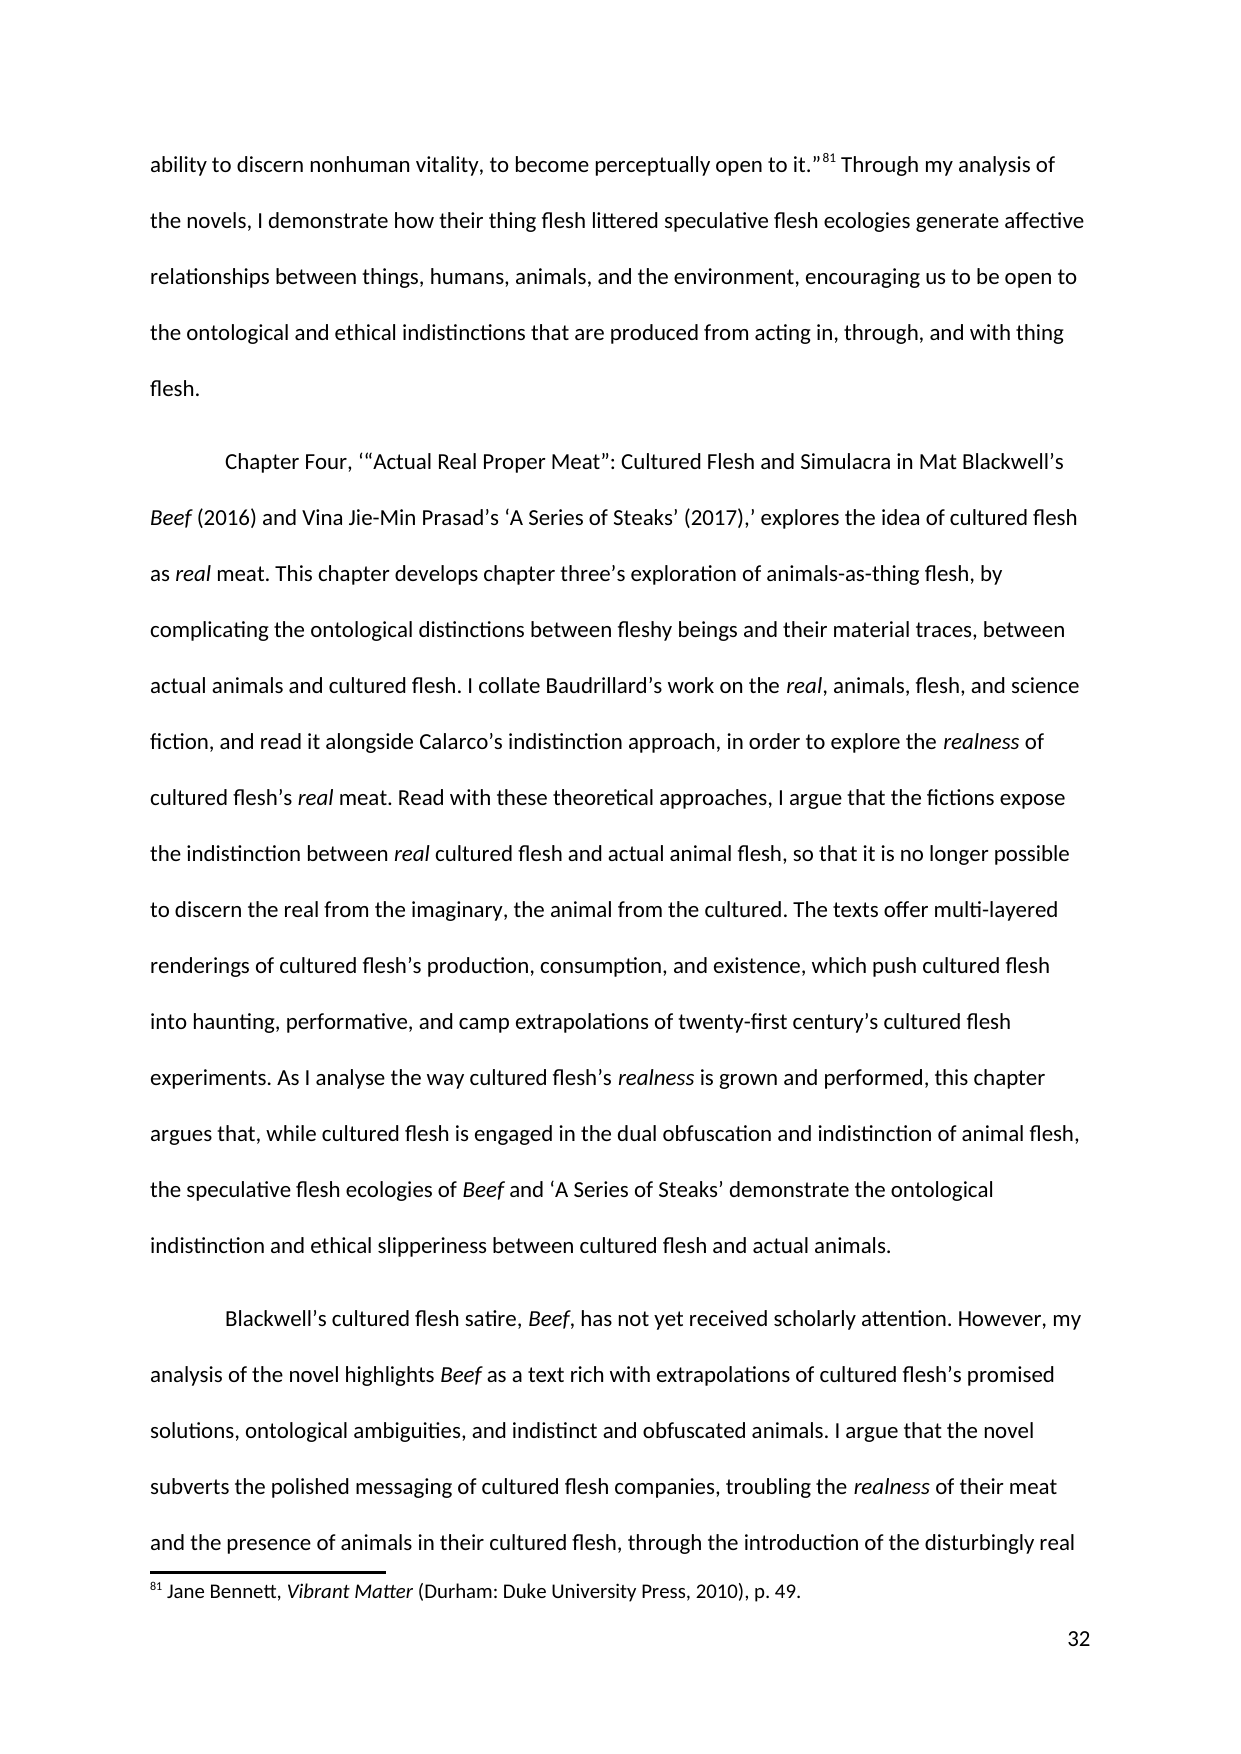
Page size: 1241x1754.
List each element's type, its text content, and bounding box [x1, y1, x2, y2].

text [150, 150, 1090, 402]
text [150, 1304, 1090, 1556]
text Chapter Four, ‘“Actual Real Proper Meat”: Cultured Flesh and Simulacra in Mat Blackwell’s Beef (2016) and Vina Jie-Min Prasad’s ‘A Series of Steaks’ (2017),’ explores the idea of cultured flesh as real meat. This chapter develops chapter three’s exploration of animals-as-thing flesh, by complicating the ontological distinctions between fleshy beings and their material traces, between actual animals and cultured flesh. I collate Baudrillard’s work on the real, animals, flesh, and science fiction, and read it alongside Calarco’s indistinction approach, in order to explore the realness of cultured flesh’s real meat. Read with these theoretical approaches, I argue that the fictions expose the indistinction between real cultured flesh and actual animal flesh, so that it is no longer possible to discern the real from the imaginary, the animal from the cultured. The texts offer multi-layered renderings of cultured flesh’s production, consumption, and existence, which push cultured flesh into haunting, performative, and camp extrapolations of twenty-first century’s cultured flesh experiments. As I analyse the way cultured flesh’s realness is grown and performed, this chapter argues that, while cultured flesh is engaged in the dual obfuscation and indistinction of animal flesh, the speculative flesh ecologies of Beef and ‘A Series of Steaks’ demonstrate the ontological indistinction and ethical slipperiness between cultured flesh and actual animals. [150, 447, 1090, 1259]
